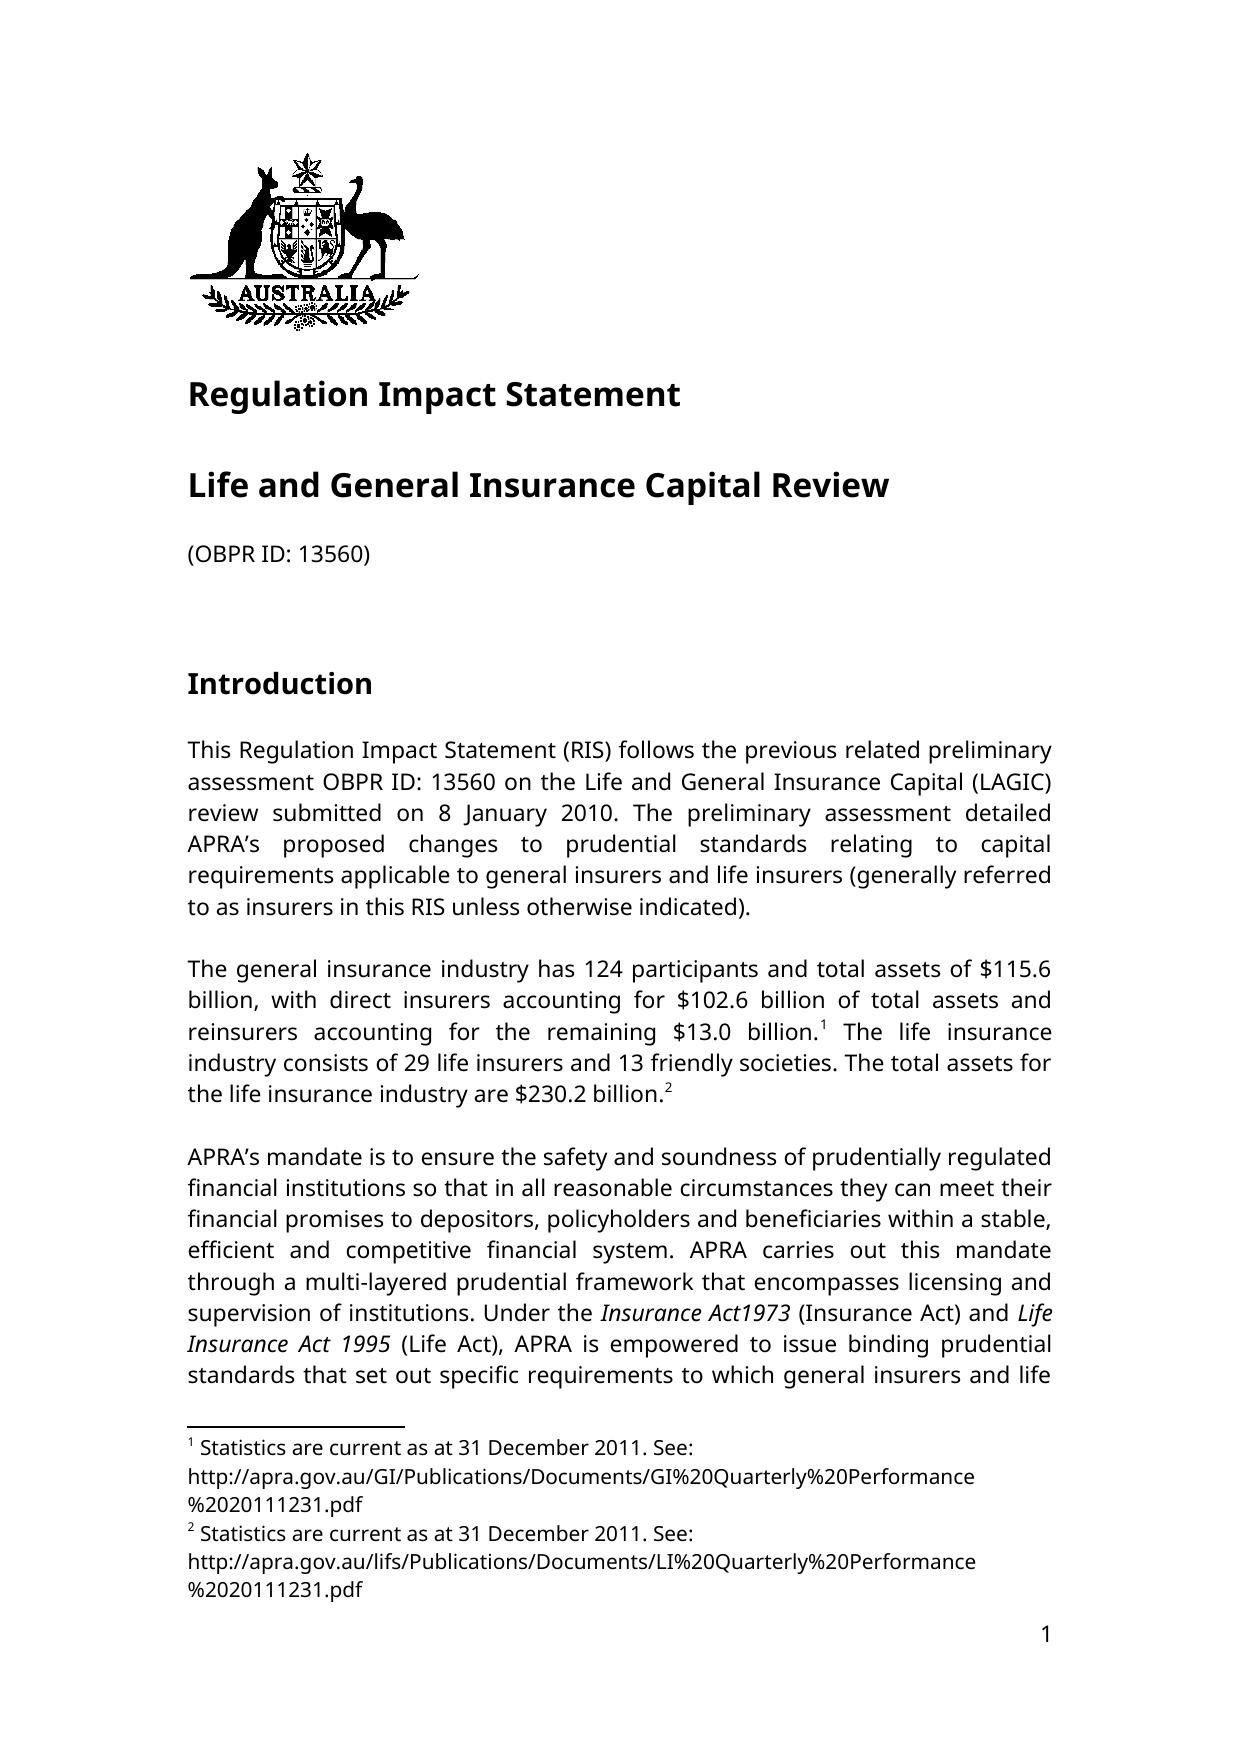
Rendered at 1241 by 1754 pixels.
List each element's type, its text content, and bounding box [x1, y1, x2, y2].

text (OBPR ID: 13560) [187, 538, 1053, 570]
text This Regulation Impact Statement (RIS) follows the previous related preliminary assessment OBPR ID: 13560 on the Life and General Insurance Capital (LAGIC) review submitted on 8 January 2010. The preliminary assessment detailed APRA’s proposed changes to prudential standards relating to capital requirements applicable to general insurers and life insurers (generally referred to as insurers in this RIS unless otherwise indicated). [187, 734, 1053, 922]
text Introduction [187, 663, 1053, 703]
text Regulation Impact Statement [187, 371, 1053, 416]
text Life and General Insurance Capital Review [187, 462, 1053, 507]
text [187, 1141, 1053, 1391]
text The general insurance industry has 124 participants and total assets of $115.6 billion, with direct insurers accounting for $102.6 billion of total assets and reinsurers accounting for the remaining $13.0 billion. The life insurance industry consists of 29 life insurers and 13 friendly societies. The total assets for the life insurance industry are $230.2 billion. [187, 953, 1053, 1109]
